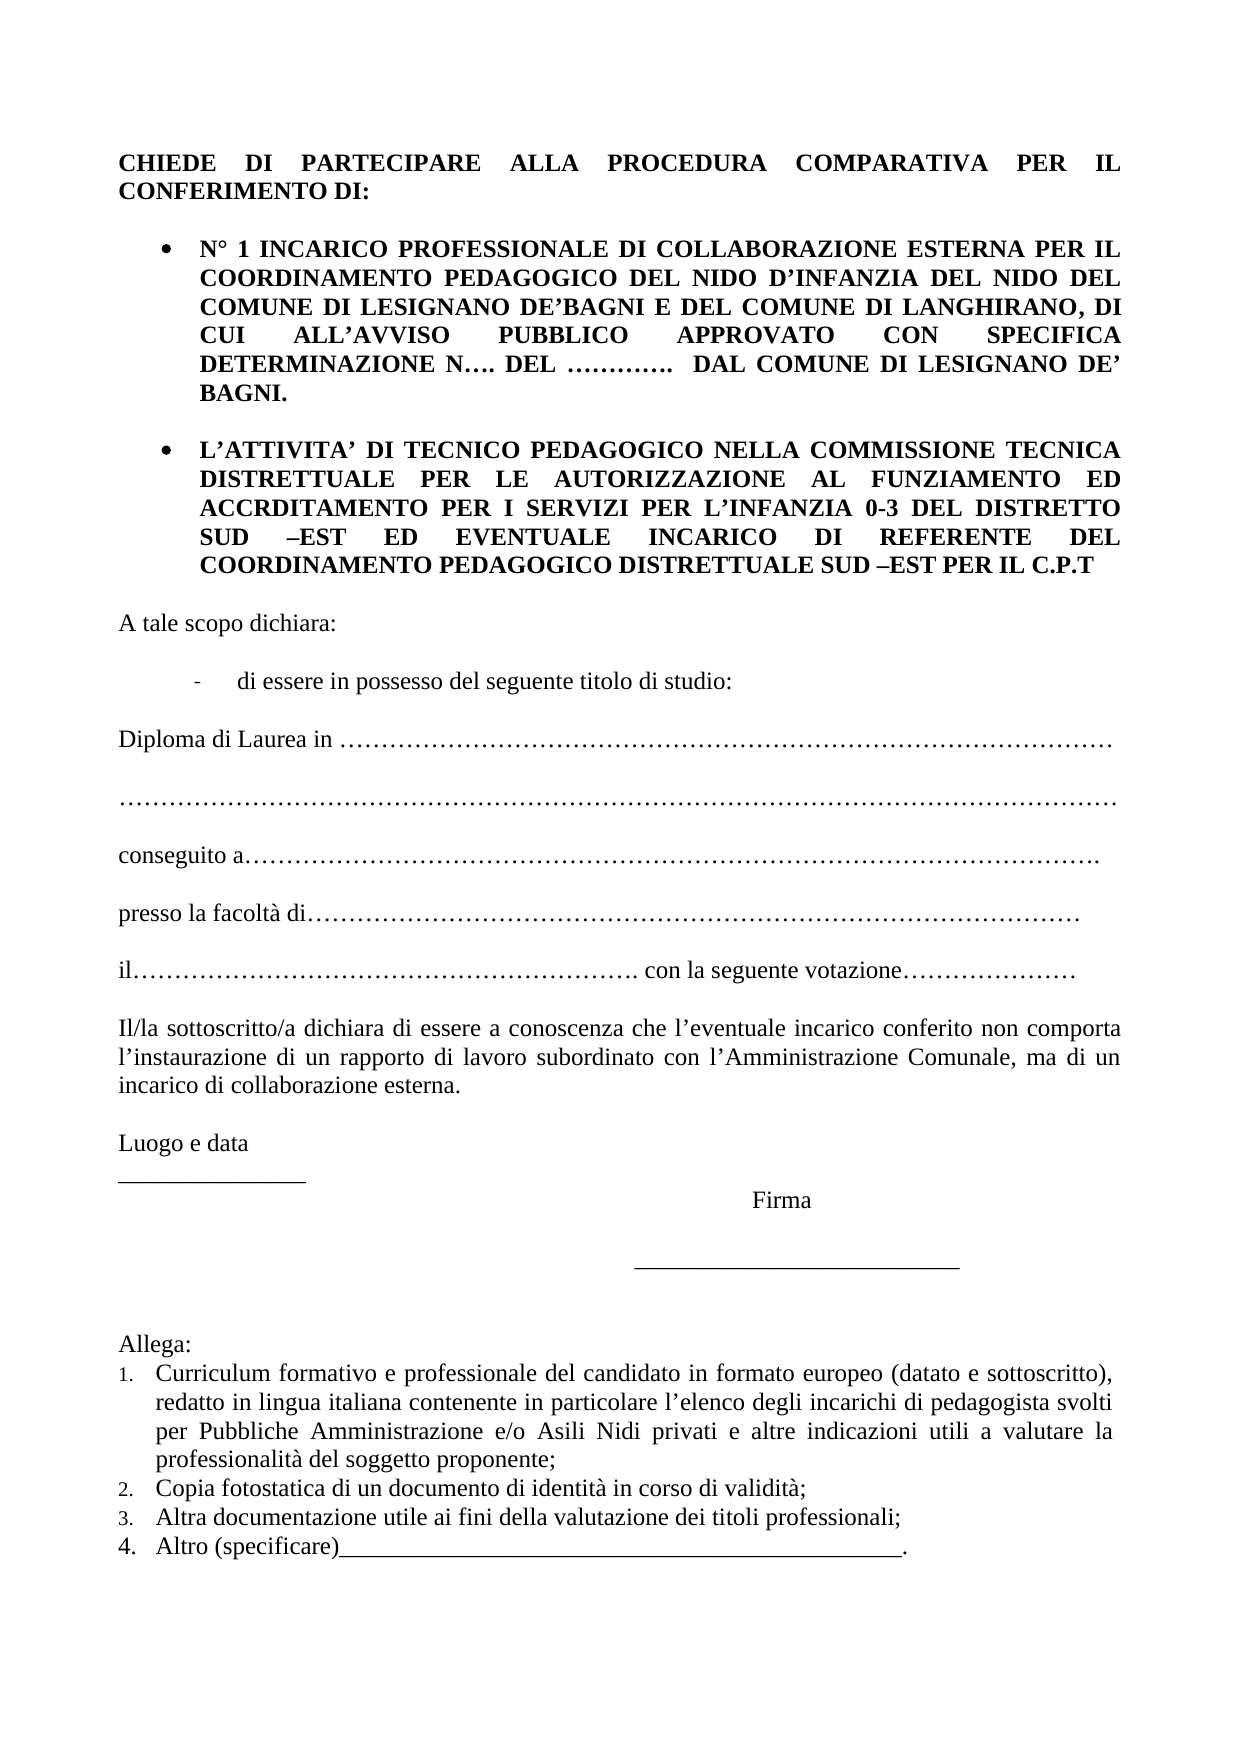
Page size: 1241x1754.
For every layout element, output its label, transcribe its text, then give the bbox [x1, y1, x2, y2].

text Firma [118, 1186, 1122, 1214]
list L’ATTIVITA’ DI TECNICO PEDAGOGICO NELLA COMMISSIONE TECNICA DISTRETTUALE PER LE AUTORIZZAZIONE AL FUNZIAMENTO ED ACCRDITAMENTO PER I SERVIZI PER L’INFANZIA 0-3 DEL DISTRETTO SUD –EST ED EVENTUALE INCARICO DI REFERENTE DEL COORDINAMENTO PEDAGOGICO DISTRETTUALE SUD –EST PER IL C.P.T [162, 436, 1122, 579]
list Altra documentazione utile ai fini della valutazione dei titoli professionali; [118, 1502, 1114, 1531]
text Il/la sottoscritto/a dichiara di essere a conoscenza che l’eventuale incarico conferito non comporta l’instaurazione di un rapporto di lavoro subordinato con l’Amministrazione Comunale, ma di un incarico di collaborazione esterna. [118, 1013, 1122, 1099]
list Copia fotostatica di un documento di identità in corso di validità; [118, 1473, 1114, 1502]
list di essere in possesso del seguente titolo di studio: [193, 666, 1122, 696]
text il……………………………………………………. con la seguente votazione………………… [118, 955, 1122, 984]
text ………………………………………………………………………………………………………… [118, 782, 1122, 811]
text Allega: [118, 1329, 1122, 1358]
text __________________________ [118, 1243, 1122, 1272]
text CHIEDE DI PARTECIPARE ALLA PROCEDURA COMPARATIVA PER IL CONFERIMENTO DI: [118, 148, 1122, 205]
text A tale scopo dichiara: [118, 608, 1122, 637]
text conseguito a…………………………………………………………………………………………. [118, 840, 1122, 869]
text Diploma di Laurea in ………………………………………………………………………………… [118, 724, 1122, 753]
text presso la facoltà di………………………………………………………………………………… [118, 898, 1122, 926]
list Curriculum formativo e professionale del candidato in formato europeo (datato e sottoscritto), redatto in lingua italiana contenente in particolare l’elenco degli incarichi di pedagogista svolti per Pubbliche Amministrazione e/o Asili Nidi privati e altre indicazioni utili a valutare la professionalità del soggetto proponente; [118, 1358, 1114, 1473]
list Altro (specificare)_____________________________________________. [118, 1531, 1114, 1559]
text _______________ [118, 1157, 1122, 1186]
list N° 1 INCARICO PROFESSIONALE DI COLLABORAZIONE ESTERNA PER IL COORDINAMENTO PEDAGOGICO DEL NIDO D’INFANZIA DEL NIDO DEL COMUNE DI LESIGNANO DE’BAGNI E DEL COMUNE DI LANGHIRANO, DI CUI ALL’AVVISO PUBBLICO APPROVATO CON SPECIFICA DETERMINAZIONE N…. DEL …………. DAL COMUNE DI LESIGNANO DE’ BAGNI. [162, 234, 1122, 407]
text Luogo e data [118, 1128, 1122, 1157]
